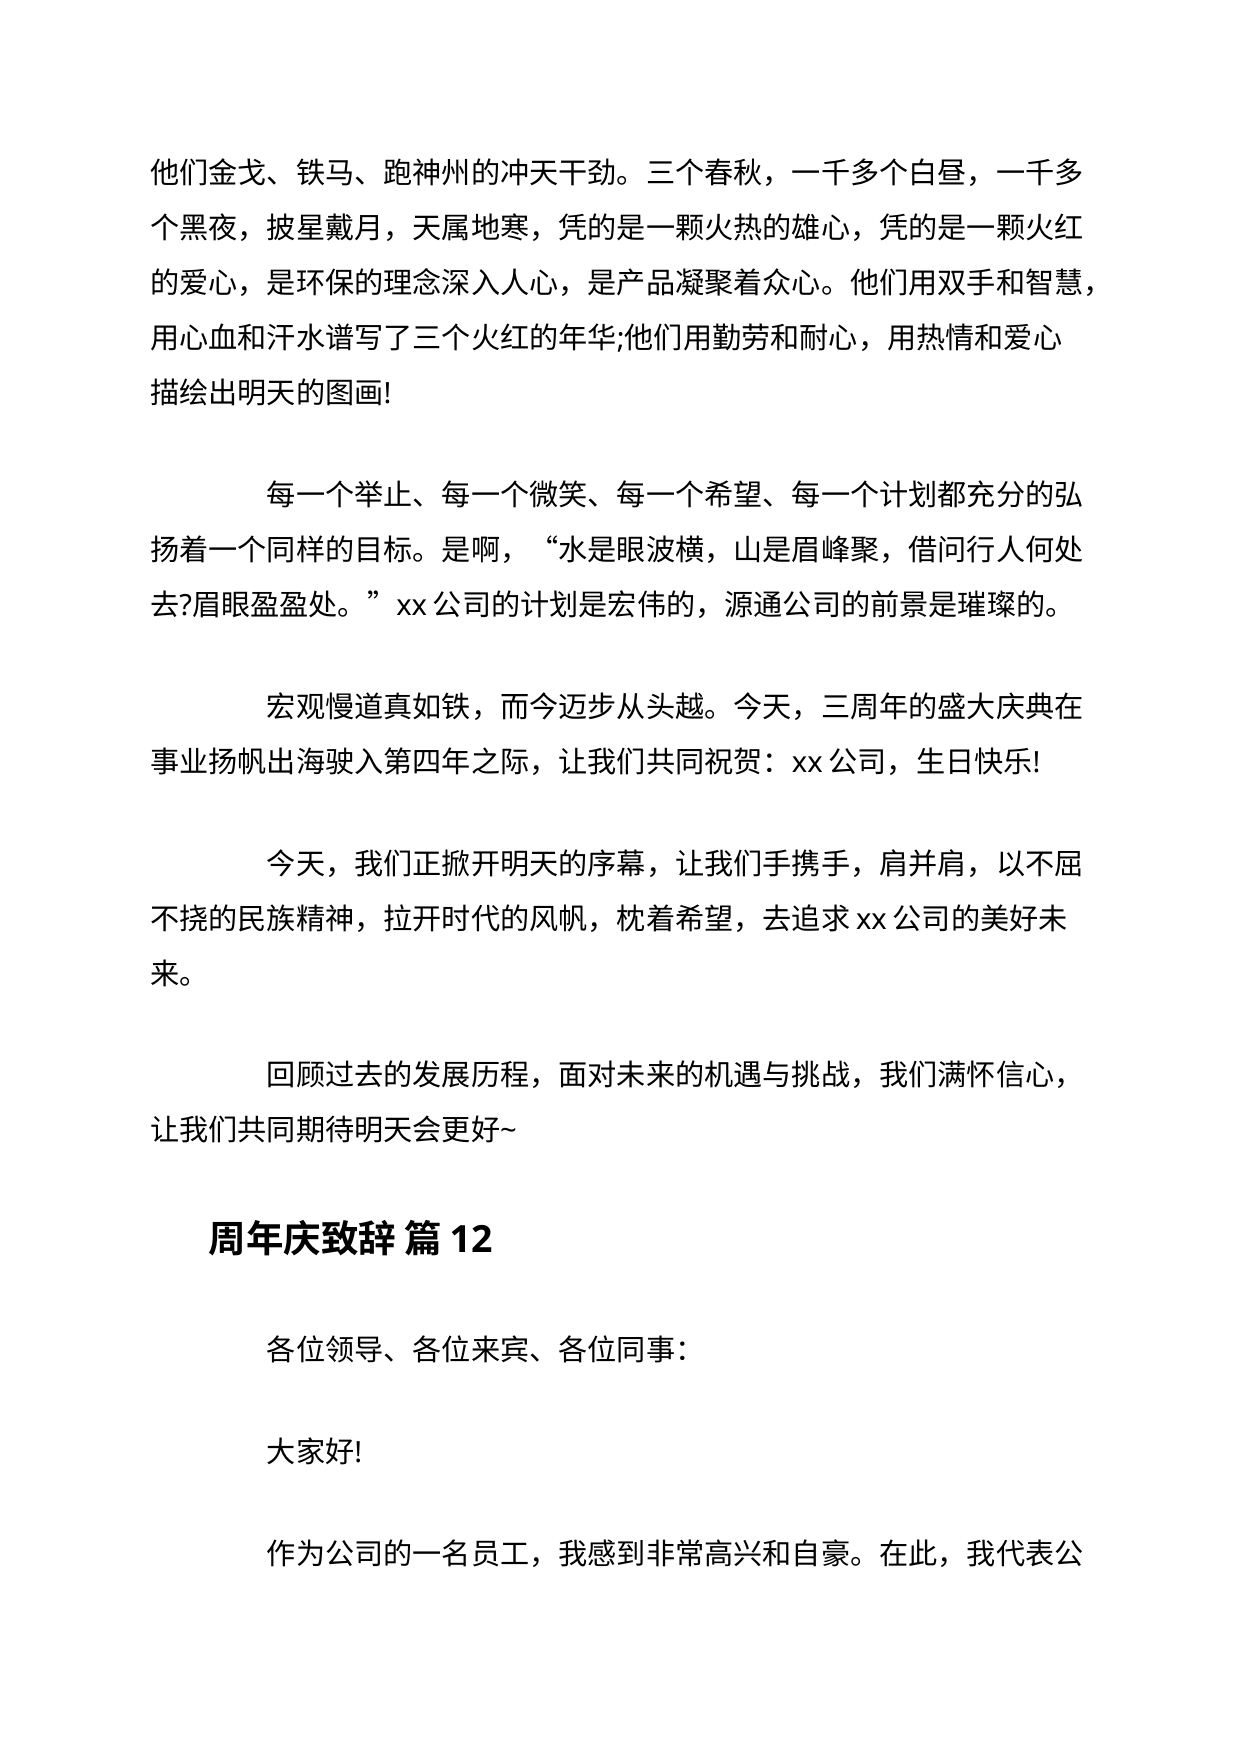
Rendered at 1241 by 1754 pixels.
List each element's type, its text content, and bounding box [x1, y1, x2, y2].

text 周年庆致辞 篇12 [150, 1209, 1090, 1263]
text 各位领导、各位来宾、各位同事： [150, 1326, 1090, 1369]
text 大家好! [150, 1428, 1090, 1471]
text 每一个举止、每一个微笑、每一个希望、每一个计划都充分的弘扬着一个同样的目标。是啊，“水是眼波横，山是眉峰聚，借问行人何处去?眉眼盈盈处。”xx公司的计划是宏伟的，源通公司的前景是璀璨的。 [150, 472, 1090, 624]
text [150, 1530, 1090, 1572]
text 今天，我们正掀开明天的序幕，让我们手携手，肩并肩，以不屈不挠的民族精神，拉开时代的风帆，枕着希望，去追求xx公司的美好未来。 [150, 840, 1090, 992]
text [150, 150, 1090, 412]
text 回顾过去的发展历程，面对未来的机遇与挑战，我们满怀信心，让我们共同期待明天会更好~ [150, 1052, 1090, 1149]
text 宏观慢道真如铁，而今迈步从头越。今天，三周年的盛大庆典在事业扬帆出海驶入第四年之际，让我们共同祝贺：xx公司，生日快乐! [150, 683, 1090, 781]
